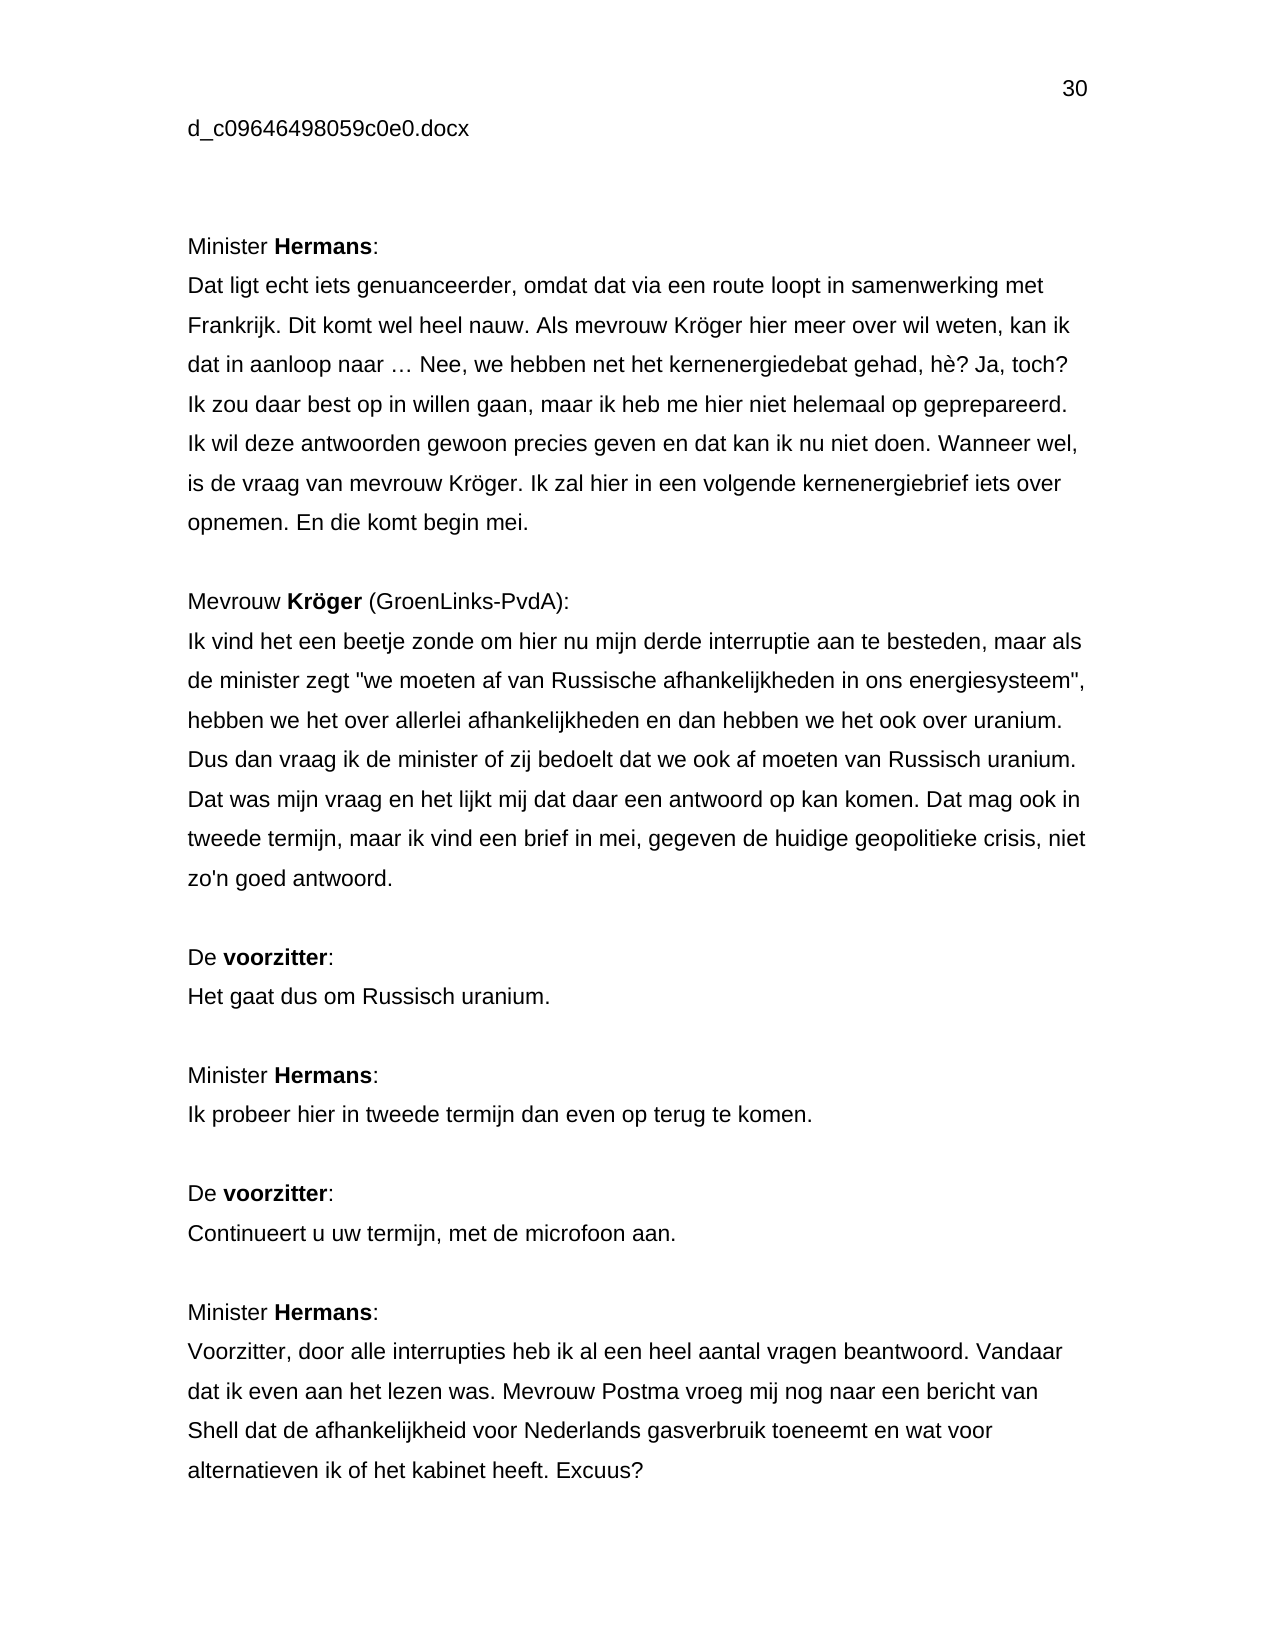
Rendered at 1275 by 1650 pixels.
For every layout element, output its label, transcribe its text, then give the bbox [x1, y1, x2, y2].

text Dat ligt echt iets genuanceerder, omdat dat via een route loopt in samenwerking met Frankrijk. Dit komt wel heel nauw. Als mevrouw Kröger hier meer over wil weten, kan ik dat in aanloop naar … Nee, we hebben net het kernenergiedebat gehad, hè? Ja, toch? Ik zou daar best op in willen gaan, maar ik heb me hier niet helemaal op geprepareerd. Ik wil deze antwoorden gewoon precies geven en dat kan ik nu niet doen. Wanneer wel, is de vraag van mevrouw Kröger. Ik zal hier in een volgende kernenergiebrief iets over opnemen. En die komt begin mei. [187, 272, 1087, 536]
text Het gaat dus om Russisch uranium. [187, 983, 1087, 1009]
text Voorzitter, door alle interrupties heb ik al een heel aantal vragen beantwoord. Vandaar dat ik even aan het lezen was. Mevrouw Postma vroeg mij nog naar een bericht van Shell dat de afhankelijkheid voor Nederlands gasverbruik toeneemt en wat voor alternatieven ik of het kabinet heeft. Excuus? [187, 1338, 1087, 1483]
text Mevrouw Kröger (GroenLinks-PvdA): [187, 588, 1087, 614]
text Ik probeer hier in tweede termijn dan even op terug te komen. [187, 1101, 1087, 1128]
text De voorzitter: [187, 943, 1087, 970]
text Minister Hermans: [187, 233, 1087, 259]
text De voorzitter: [187, 1180, 1087, 1207]
text Continueert u uw termijn, met de microfoon aan. [187, 1220, 1087, 1246]
text Ik vind het een beetje zonde om hier nu mijn derde interruptie aan te besteden, maar als de minister zegt "we moeten af van Russische afhankelijkheden in ons energiesysteem", hebben we het over allerlei afhankelijkheden en dan hebben we het ook over uranium. Dus dan vraag ik de minister of zij bedoelt dat we ook af moeten van Russisch uranium. Dat was mijn vraag en het lijkt mij dat daar een antwoord op kan komen. Dat mag ook in tweede termijn, maar ik vind een brief in mei, gegeven de huidige geopolitieke crisis, niet zo'n goed antwoord. [187, 628, 1087, 891]
text Minister Hermans: [187, 1299, 1087, 1325]
text Minister Hermans: [187, 1062, 1087, 1088]
